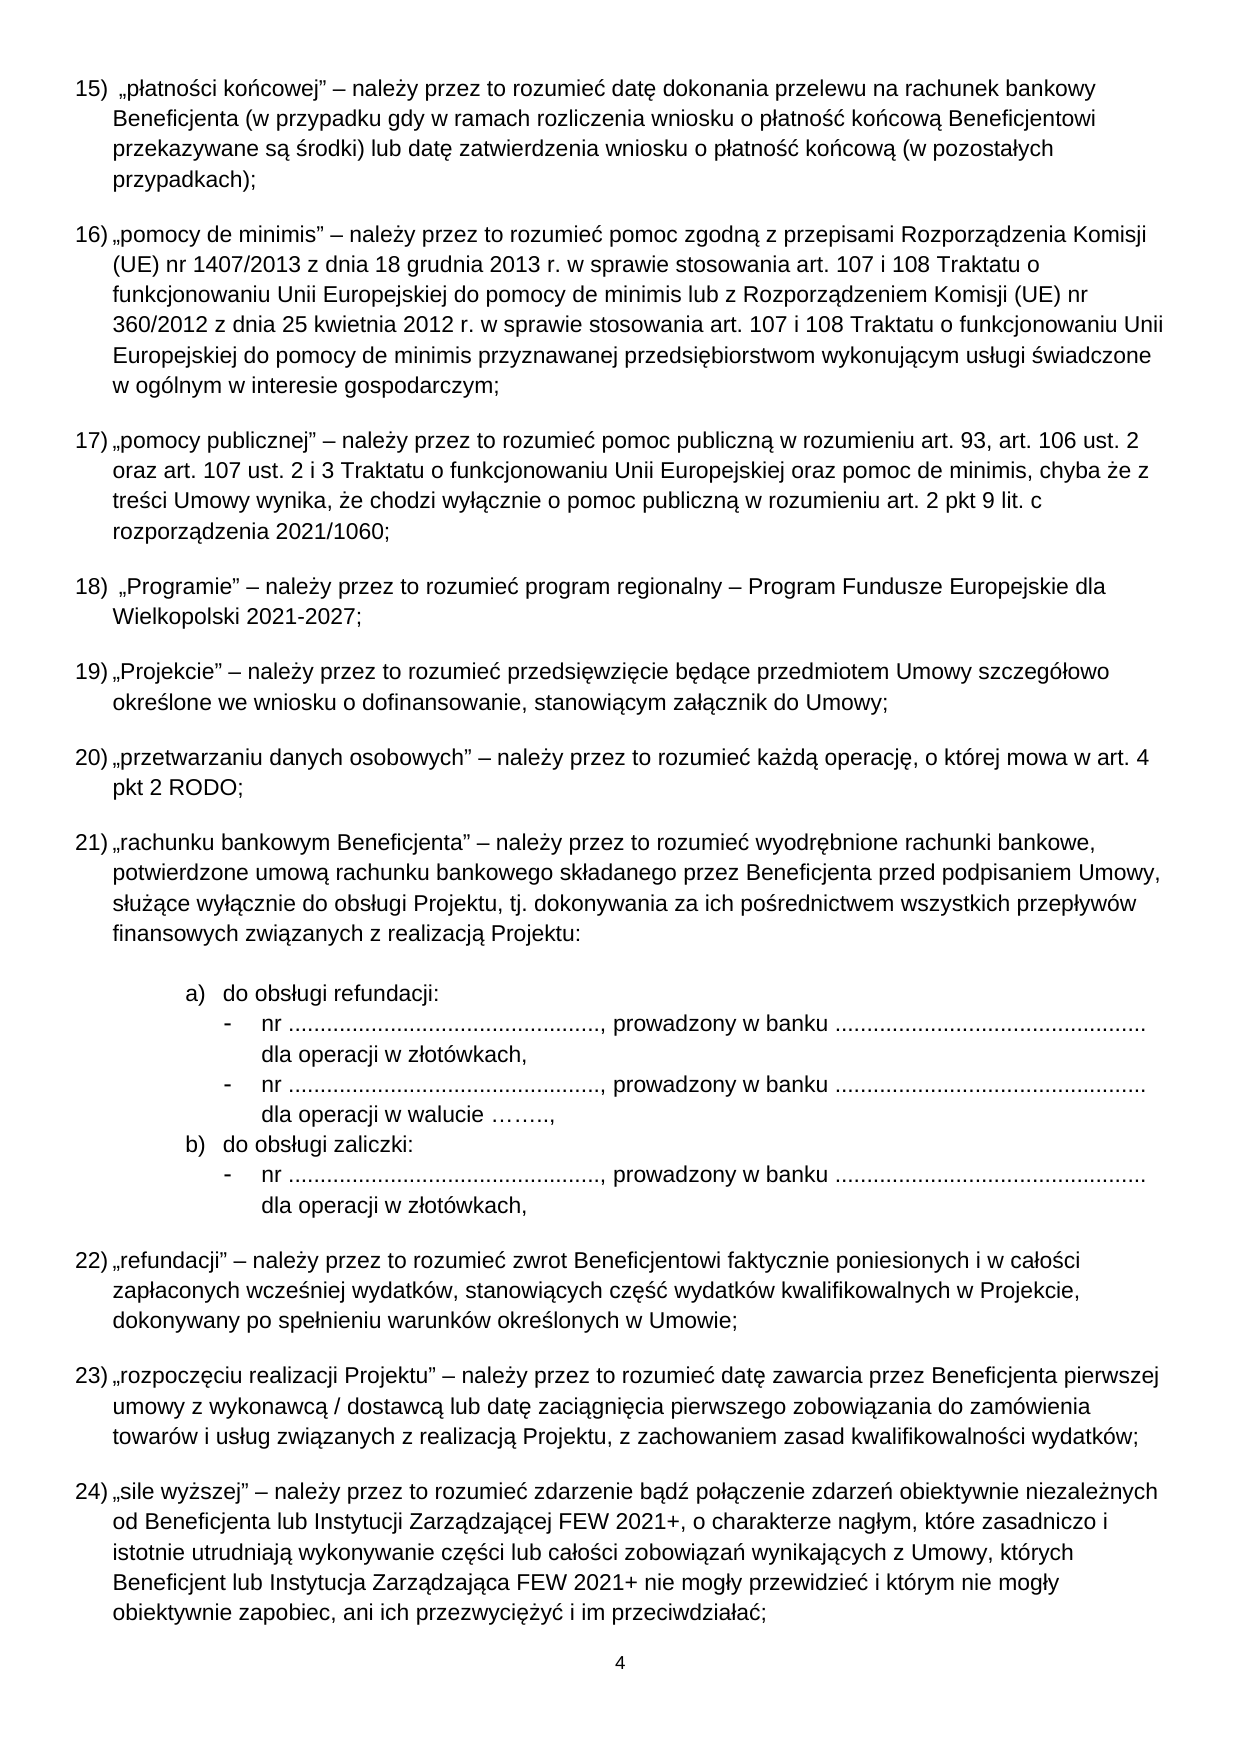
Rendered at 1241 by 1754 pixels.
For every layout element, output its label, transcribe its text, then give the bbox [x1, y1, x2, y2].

list „rachunku bankowym Beneficjenta” – należy przez to rozumieć wyodrębnione rachunki bankowe, potwierdzone umową rachunku bankowego składanego przez Beneficjenta przed podpisaniem Umowy, służące wyłącznie do obsługi Projektu, tj. dokonywania za ich pośrednictwem wszystkich przepływów finansowych związanych z realizacją Projektu: [75, 829, 1165, 946]
list „rozpoczęciu realizacji Projektu” – należy przez to rozumieć datę zawarcia przez Beneficjenta pierwszej umowy z wykonawcą / dostawcą lub datę zaciągnięcia pierwszego zobowiązania do zamówienia towarów i usług związanych z realizacją Projektu, z zachowaniem zasad kwalifikowalności wydatków; [75, 1362, 1165, 1449]
list do obsługi zaliczki: [185, 1131, 1165, 1158]
list „Projekcie” – należy przez to rozumieć przedsięwzięcie będące przedmiotem Umowy szczegółowo określone we wniosku o dofinansowanie, stanowiącym załącznik do Umowy; [75, 658, 1165, 715]
list nr ................................................., prowadzony w banku ................................................. dla operacji w walucie …….., [224, 1071, 1165, 1127]
list „refundacji” – należy przez to rozumieć zwrot Beneficjentowi faktycznie poniesionych i w całości zapłaconych wcześniej wydatków, stanowiących część wydatków kwalifikowalnych w Projekcie, dokonywany po spełnieniu warunków określonych w Umowie; [75, 1247, 1165, 1334]
list nr ................................................., prowadzony w banku ................................................. dla operacji w złotówkach, [224, 1010, 1165, 1067]
list „Programie” – należy przez to rozumieć program regionalny – Program Fundusze Europejskie dla Wielkopolski 2021-2027; [75, 573, 1165, 629]
list nr ................................................., prowadzony w banku ................................................. dla operacji w złotówkach, [224, 1161, 1165, 1218]
list „pomocy de minimis” – należy przez to rozumieć pomoc zgodną z przepisami Rozporządzenia Komisji (UE) nr 1407/2013 z dnia 18 grudnia 2013 r. w sprawie stosowania art. 107 i 108 Traktatu o funkcjonowaniu Unii Europejskiej do pomocy de minimis lub z Rozporządzeniem Komisji (UE) nr 360/2012 z dnia 25 kwietnia 2012 r. w sprawie stosowania art. 107 i 108 Traktatu o funkcjonowaniu Unii Europejskiej do pomocy de minimis przyznawanej przedsiębiorstwom wykonującym usługi świadczone w ogólnym w interesie gospodarczym; [75, 221, 1165, 398]
list „pomocy publicznej” – należy przez to rozumieć pomoc publiczną w rozumieniu art. 93, art. 106 ust. 2 oraz art. 107 ust. 2 i 3 Traktatu o funkcjonowaniu Unii Europejskiej oraz pomoc de minimis, chyba że z treści Umowy wynika, że chodzi wyłącznie o pomoc publiczną w rozumieniu art. 2 pkt 9 lit. c rozporządzenia 2021/1060; [75, 427, 1165, 544]
list „sile wyższej” – należy przez to rozumieć zdarzenie bądź połączenie zdarzeń obiektywnie niezależnych od Beneficjenta lub Instytucji Zarządzającej FEW 2021+, o charakterze nagłym, które zasadniczo i istotnie utrudniają wykonywanie części lub całości zobowiązań wynikających z Umowy, których Beneficjent lub Instytucja Zarządzająca FEW 2021+ nie mogły przewidzieć i którym nie mogły obiektywnie zapobiec, ani ich przezwyciężyć i im przeciwdziałać; [75, 1478, 1165, 1625]
list „przetwarzaniu danych osobowych” – należy przez to rozumieć każdą operację, o której mowa w art. 4 pkt 2 RODO; [75, 744, 1165, 800]
list do obsługi refundacji: [185, 980, 1165, 1007]
list „płatności końcowej” – należy przez to rozumieć datę dokonania przelewu na rachunek bankowy Beneficjenta (w przypadku gdy w ramach rozliczenia wniosku o płatność końcową Beneficjentowi przekazywane są środki) lub datę zatwierdzenia wniosku o płatność końcową (w pozostałych przypadkach); [75, 75, 1165, 192]
